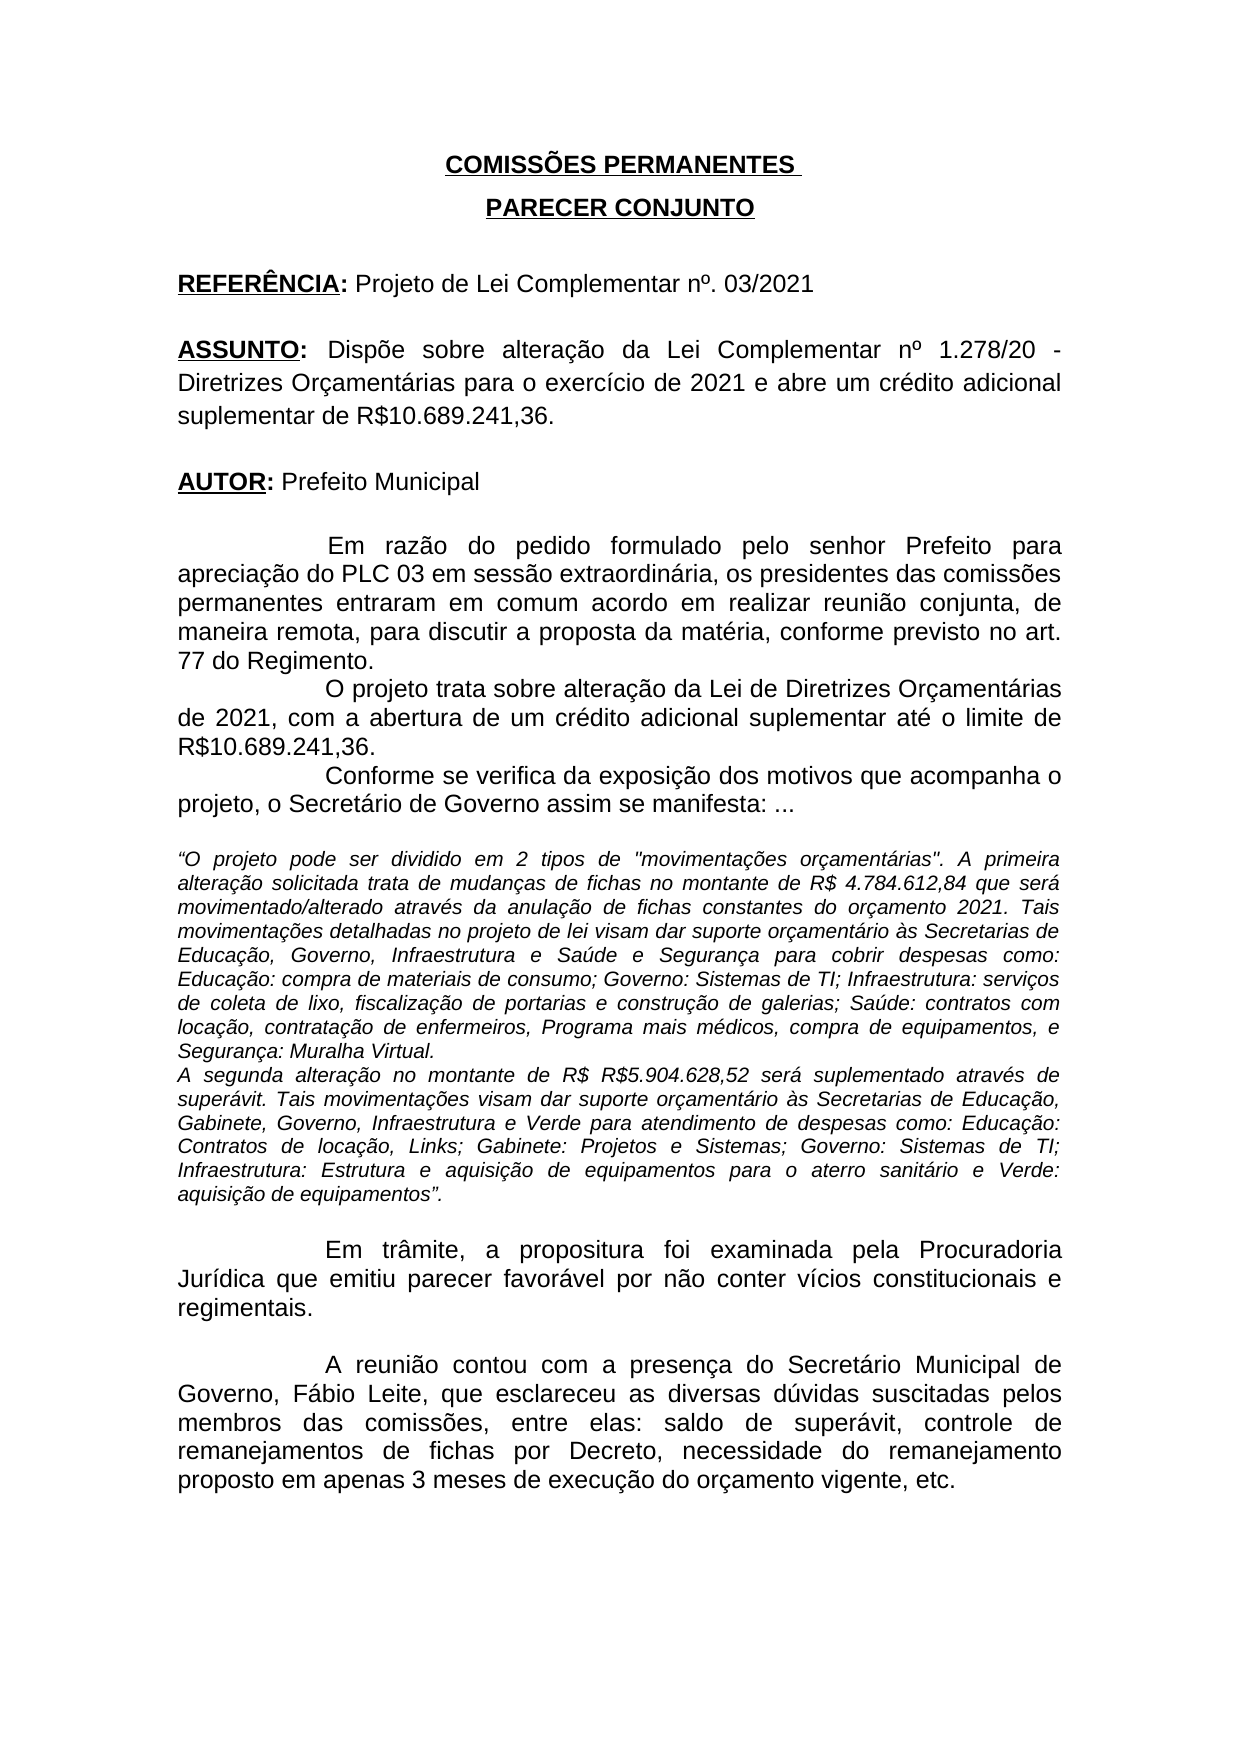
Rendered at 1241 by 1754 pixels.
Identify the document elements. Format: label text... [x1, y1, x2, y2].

text ASSUNTO: Dispõe sobre alteração da Lei Complementar nº 1.278/20 - Diretrizes Orçamentárias para o exercício de 2021 e abre um crédito adicional suplementar de R$10.689.241,36. [177, 335, 1063, 430]
text COMISSÕES PERMANENTES [177, 150, 1063, 179]
text Conforme se verifica da exposição dos motivos que acompanha o projeto, o Secretário de Governo assim se manifesta: ... [177, 761, 1063, 818]
text “O projeto pode ser dividido em 2 tipos de "movimentações orçamentárias". A primeira alteração solicitada trata de mudanças de fichas no montante de R$ 4.784.612,84 que será movimentado/alterado através da anulação de fichas constantes do orçamento 2021. Tais movimentações detalhadas no projeto de lei visam dar suporte orçamentário às Secretarias de Educação, Governo, Infraestrutura e Saúde e Segurança para cobrir despesas como: Educação: compra de materiais de consumo; Governo: Sistemas de TI; Infraestrutura: serviços de coleta de lixo, fiscalização de portarias e construção de galerias; Saúde: contratos com locação, contratação de enfermeiros, Programa mais médicos, compra de equipamentos, e Segurança: Muralha Virtual. [177, 847, 1063, 1062]
text Em trâmite, a propositura foi examinada pela Procuradoria Jurídica que emitiu parecer favorável por não conter vícios constitucionais e regimentais. [177, 1235, 1063, 1321]
text O projeto trata sobre alteração da Lei de Diretrizes Orçamentárias de 2021, com a abertura de um crédito adicional suplementar até o limite de R$10.689.241,36. [177, 674, 1063, 761]
text Em razão do pedido formulado pelo senhor Prefeito para apreciação do PLC 03 em sessão extraordinária, os presidentes das comissões permanentes entraram em comum acordo em realizar reunião conjunta, de maneira remota, para discutir a proposta da matéria, conforme previsto no art. 77 do Regimento. [177, 531, 1063, 674]
text REFERÊNCIA: Projeto de Lei Complementar nº. 03/2021 [177, 269, 1063, 298]
text A segunda alteração no montante de R$ R$5.904.628,52 será suplementado através de superávit. Tais movimentações visam dar suporte orçamentário às Secretarias de Educação, Gabinete, Governo, Infraestrutura e Verde para atendimento de despesas como: Educação: Contratos de locação, Links; Gabinete: Projetos e Sistemas; Governo: Sistemas de TI; Infraestrutura: Estrutura e aquisição de equipamentos para o aterro sanitário e Verde: aquisição de equipamentos”. [177, 1062, 1063, 1206]
text PARECER CONJUNTO [177, 193, 1063, 222]
text A reunião contou com a presença do Secretário Municipal de Governo, Fábio Leite, que esclareceu as diversas dúvidas suscitadas pelos membros das comissões, entre elas: saldo de superávit, controle de remanejamentos de fichas por Decreto, necessidade do remanejamento proposto em apenas 3 meses de execução do orçamento vigente, etc. [177, 1350, 1063, 1494]
text AUTOR: Prefeito Municipal [177, 467, 1063, 496]
